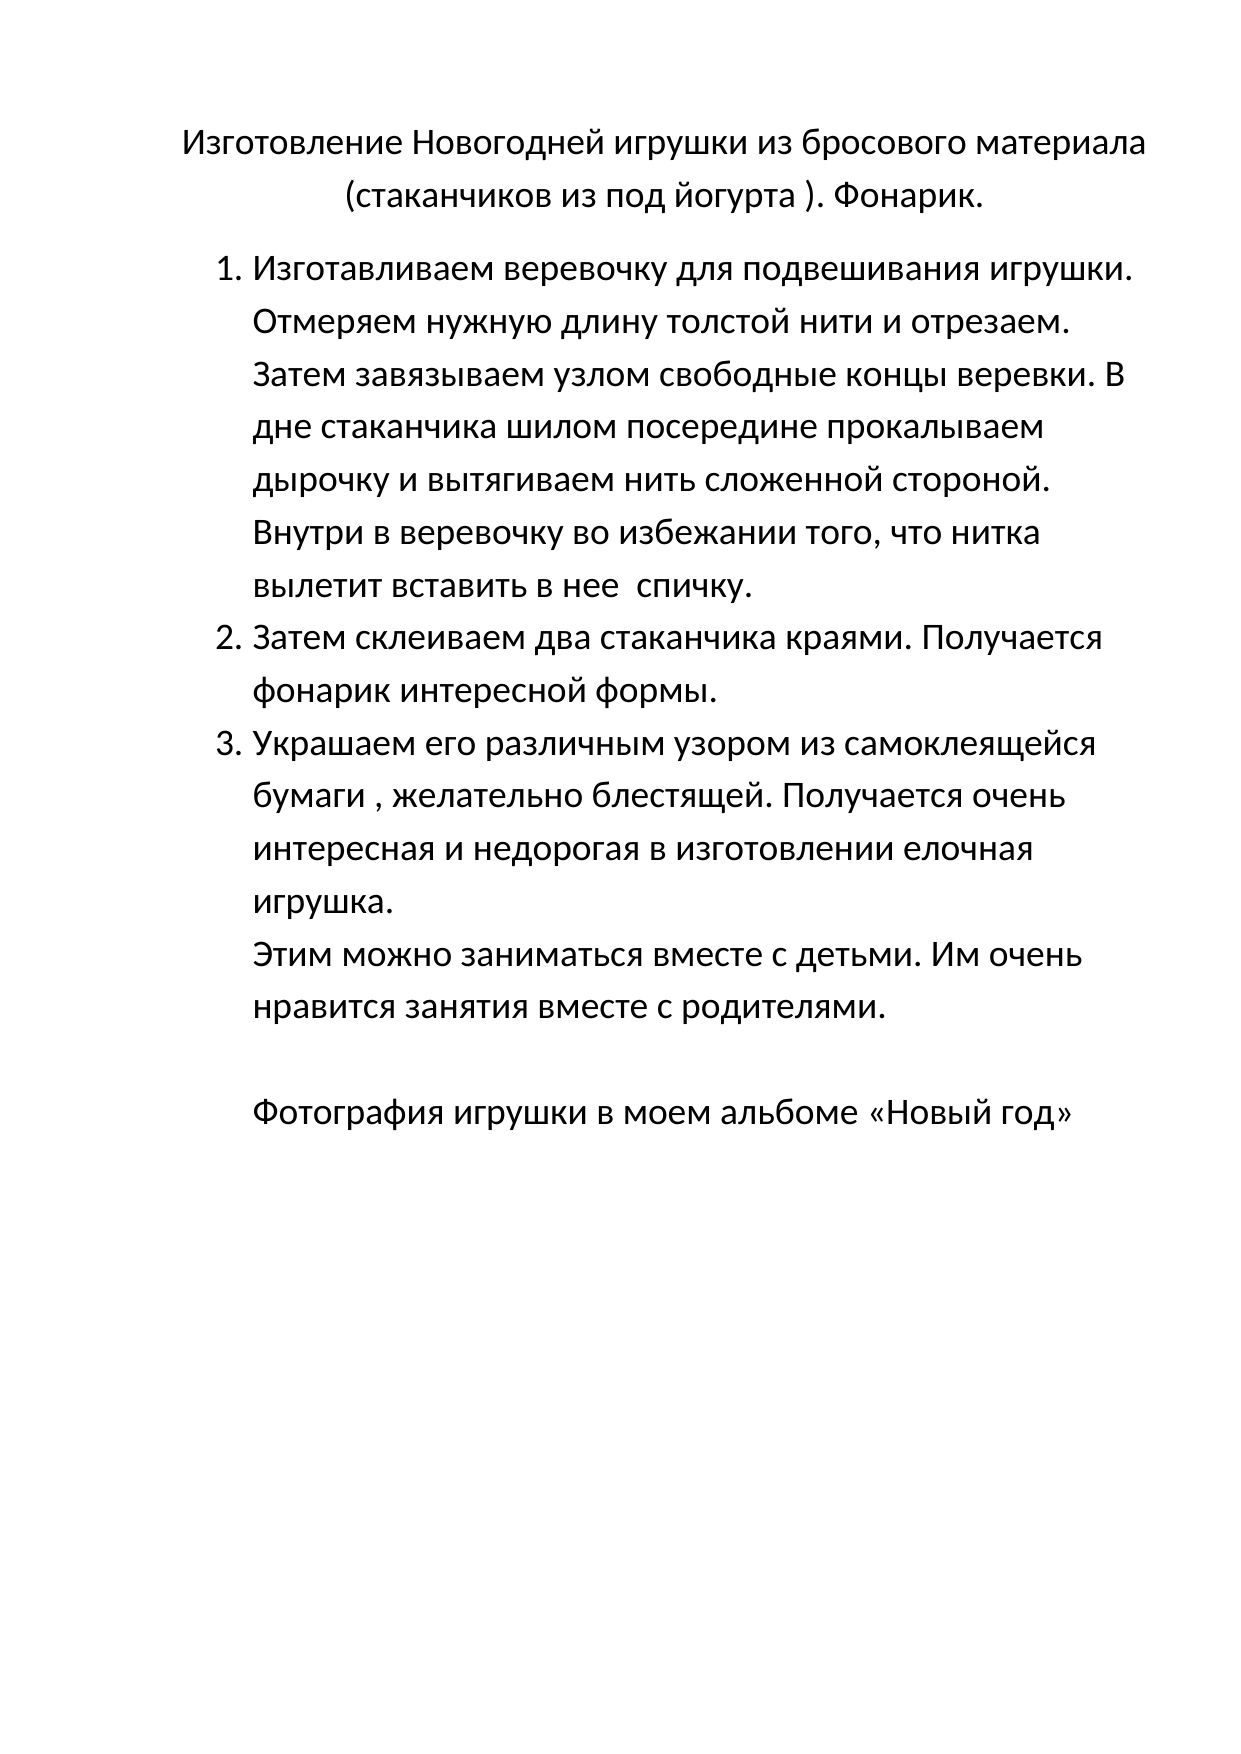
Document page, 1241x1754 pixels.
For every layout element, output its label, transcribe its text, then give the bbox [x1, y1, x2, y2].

list Этим можно заниматься вместе с детьми. Им очень нравится занятия вместе с родителями. [252, 929, 1152, 1028]
text Изготовление Новогодней игрушки из бросового материала (стаканчиков из под йогурта ). Фонарик. [177, 118, 1152, 217]
list Отмеряем нужную длину толстой нити и отрезаем. Затем завязываем узлом свободные концы веревки. В дне стаканчика шилом посередине прокалываем дырочку и вытягиваем нить сложенной стороной. Внутри в веревочку во избежании того, что нитка вылетит вставить в нее спичку. [252, 297, 1152, 606]
list Украшаем его различным узором из самоклеящейся бумаги , желательно блестящей. Получается очень интересная и недорогая в изготовлении елочная игрушка. [215, 719, 1152, 923]
list Изготавливаем веревочку для подвешивания игрушки. [215, 244, 1152, 290]
list Затем склеиваем два стаканчика краями. Получается фонарик интересной формы. [215, 613, 1152, 712]
list Фотография игрушки в моем альбоме «Новый год» [252, 1088, 1152, 1133]
